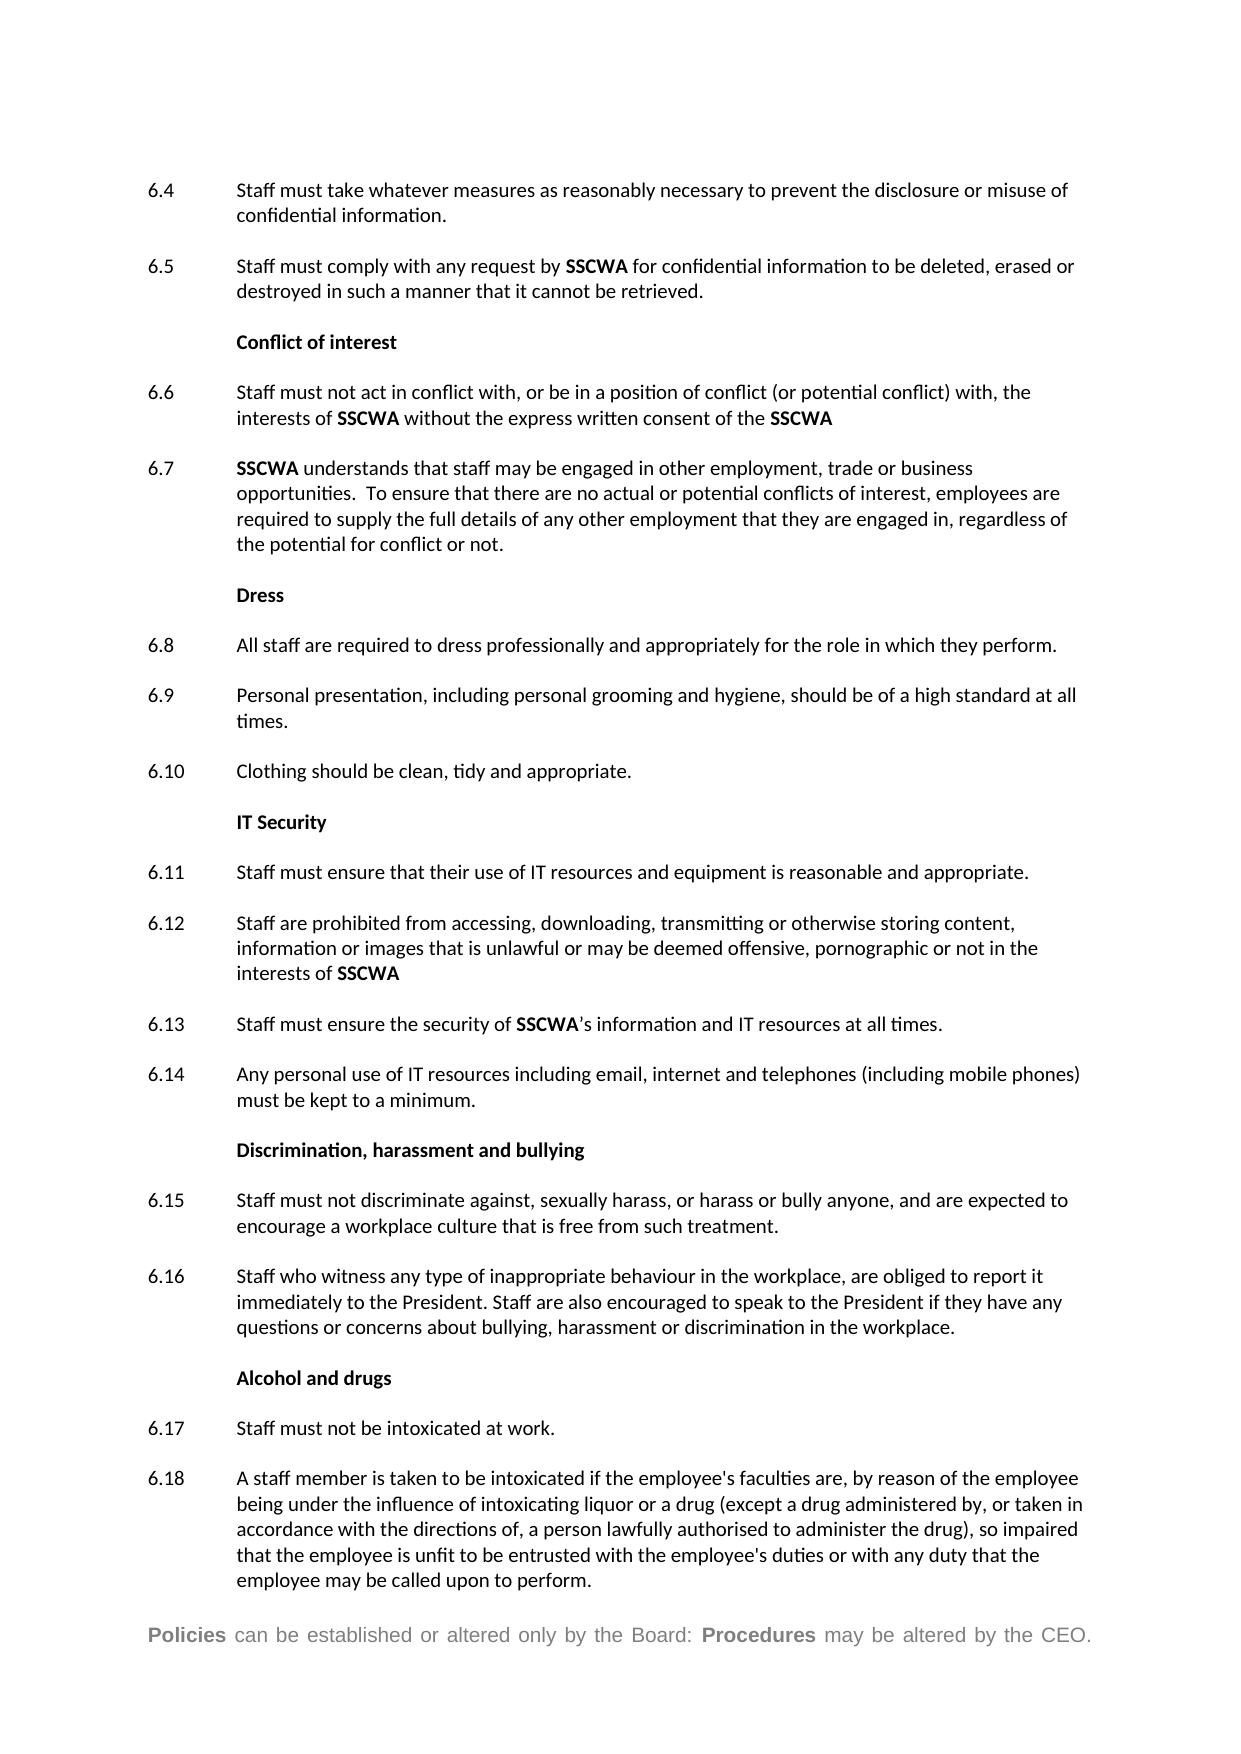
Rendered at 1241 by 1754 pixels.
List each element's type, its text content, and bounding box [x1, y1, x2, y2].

subtitle Any personal use of IT resources including email, internet and telephones (including mobile phones) must be kept to a minimum. [148, 1061, 1092, 1112]
subtitle Staff must comply with any request by SSCWA for confidential information to be deleted, erased or destroyed in such a manner that it cannot be retrieved. [148, 253, 1092, 304]
subtitle Staff who witness any type of inappropriate behaviour in the workplace, are obliged to report it immediately to the President. Staff are also encouraged to speak to the President if they have any questions or concerns about bullying, harassment or discrimination in the workplace. [148, 1263, 1092, 1340]
subtitle A staff member is taken to be intoxicated if the employee's faculties are, by reason of the employee being under the influence of intoxicating liquor or a drug (except a drug administered by, or taken in accordance with the directions of, a person lawfully authorised to administer the drug), so impaired that the employee is unfit to be entrusted with the employee's duties or with any duty that the employee may be called upon to perform. [148, 1466, 1092, 1593]
subtitle Staff must take whatever measures as reasonably necessary to prevent the disclosure or misuse of confidential information. [148, 177, 1092, 228]
subtitle Alcohol and drugs [236, 1365, 1092, 1390]
subtitle SSCWA understands that staff may be engaged in other employment, trade or business opportunities. To ensure that there are no actual or potential conflicts of interest, employees are required to supply the full details of any other employment that they are engaged in, regardless of the potential for conflict or not. [148, 455, 1092, 557]
subtitle Staff must not be intoxicated at work. [148, 1415, 1092, 1441]
subtitle Staff must not discriminate against, sexually harass, or harass or bully anyone, and are expected to encourage a workplace culture that is free from such treatment. [148, 1188, 1092, 1238]
subtitle Dress [236, 582, 1092, 607]
subtitle Personal presentation, including personal grooming and hygiene, should be of a high standard at all times. [148, 683, 1092, 733]
subtitle Conflict of interest [236, 329, 1092, 354]
subtitle IT Security [236, 809, 1092, 834]
subtitle Staff must ensure that their use of IT resources and equipment is reasonable and appropriate. [148, 859, 1092, 885]
subtitle Discrimination, harassment and bullying [236, 1137, 1092, 1163]
subtitle Staff must ensure the security of SSCWA’s information and IT resources at all times. [148, 1011, 1092, 1036]
subtitle Clothing should be clean, tidy and appropriate. [148, 758, 1092, 784]
subtitle Staff must not act in conflict with, or be in a position of conflict (or potential conflict) with, the interests of SSCWA without the express written consent of the SSCWA [148, 379, 1092, 430]
subtitle All staff are required to dress professionally and appropriately for the role in which they perform. [148, 632, 1092, 658]
subtitle Staff are prohibited from accessing, downloading, transmitting or otherwise storing content, information or images that is unlawful or may be deemed offensive, pornographic or not in the interests of SSCWA [148, 910, 1092, 986]
